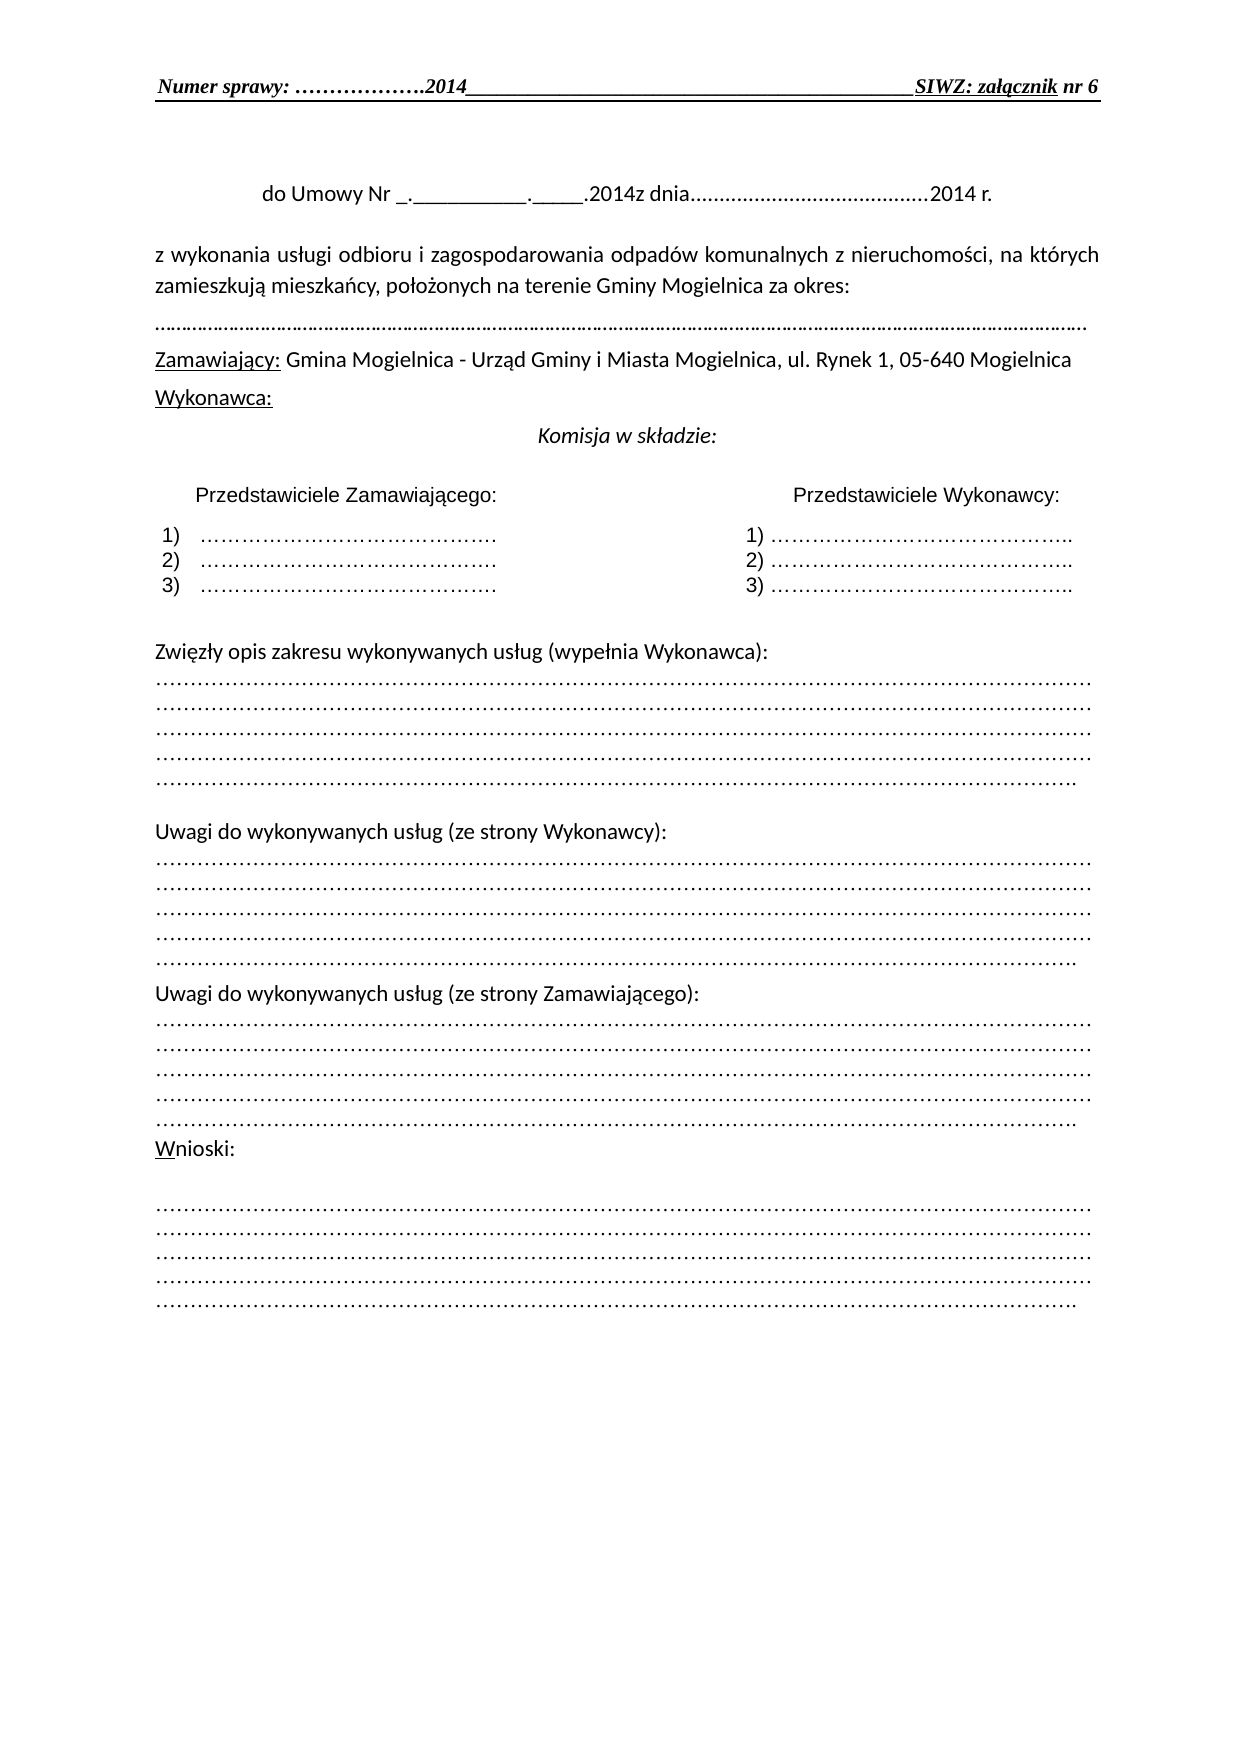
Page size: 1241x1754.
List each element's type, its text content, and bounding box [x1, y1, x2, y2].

text Wnioski: [155, 1134, 1101, 1162]
text z wykonania usługi odbioru i zagospodarowania odpadów komunalnych z nieruchomości, na których zamieszkują mieszkańcy, położonych na terenie Gminy Mogielnica za okres: [155, 238, 1101, 300]
text …………………………………………………………………………………………………………………………………………………………… [155, 306, 1101, 337]
text Wykonawca: [155, 380, 1101, 411]
text Uwagi do wykonywanych usług (ze strony Wykonawcy): [155, 817, 1101, 846]
text Zamawiający: Gmina Mogielnica - Urząd Gminy i Miasta Mogielnica, ul. Rynek 1, 05-640 Mogielnica [155, 343, 1101, 374]
text Przedstawiciele Zamawiającego: Przedstawiciele Wykonawcy: [155, 449, 1100, 516]
list ……………………………………. 2) …………………………………….. [162, 547, 1101, 572]
text Uwagi do wykonywanych usług (ze strony Zamawiającego): [155, 979, 1101, 1007]
list ……………………………………. 1) …………………………………….. [162, 522, 1101, 547]
text Komisja w składzie: [155, 421, 1100, 449]
text Zwięzły opis zakresu wykonywanych usług (wypełnia Wykonawca): [155, 637, 1101, 665]
list ……………………………………. 3) …………………………………….. [162, 572, 1101, 597]
text do Umowy Nr _. . .2014z dnia 2014 r. [155, 179, 1100, 207]
